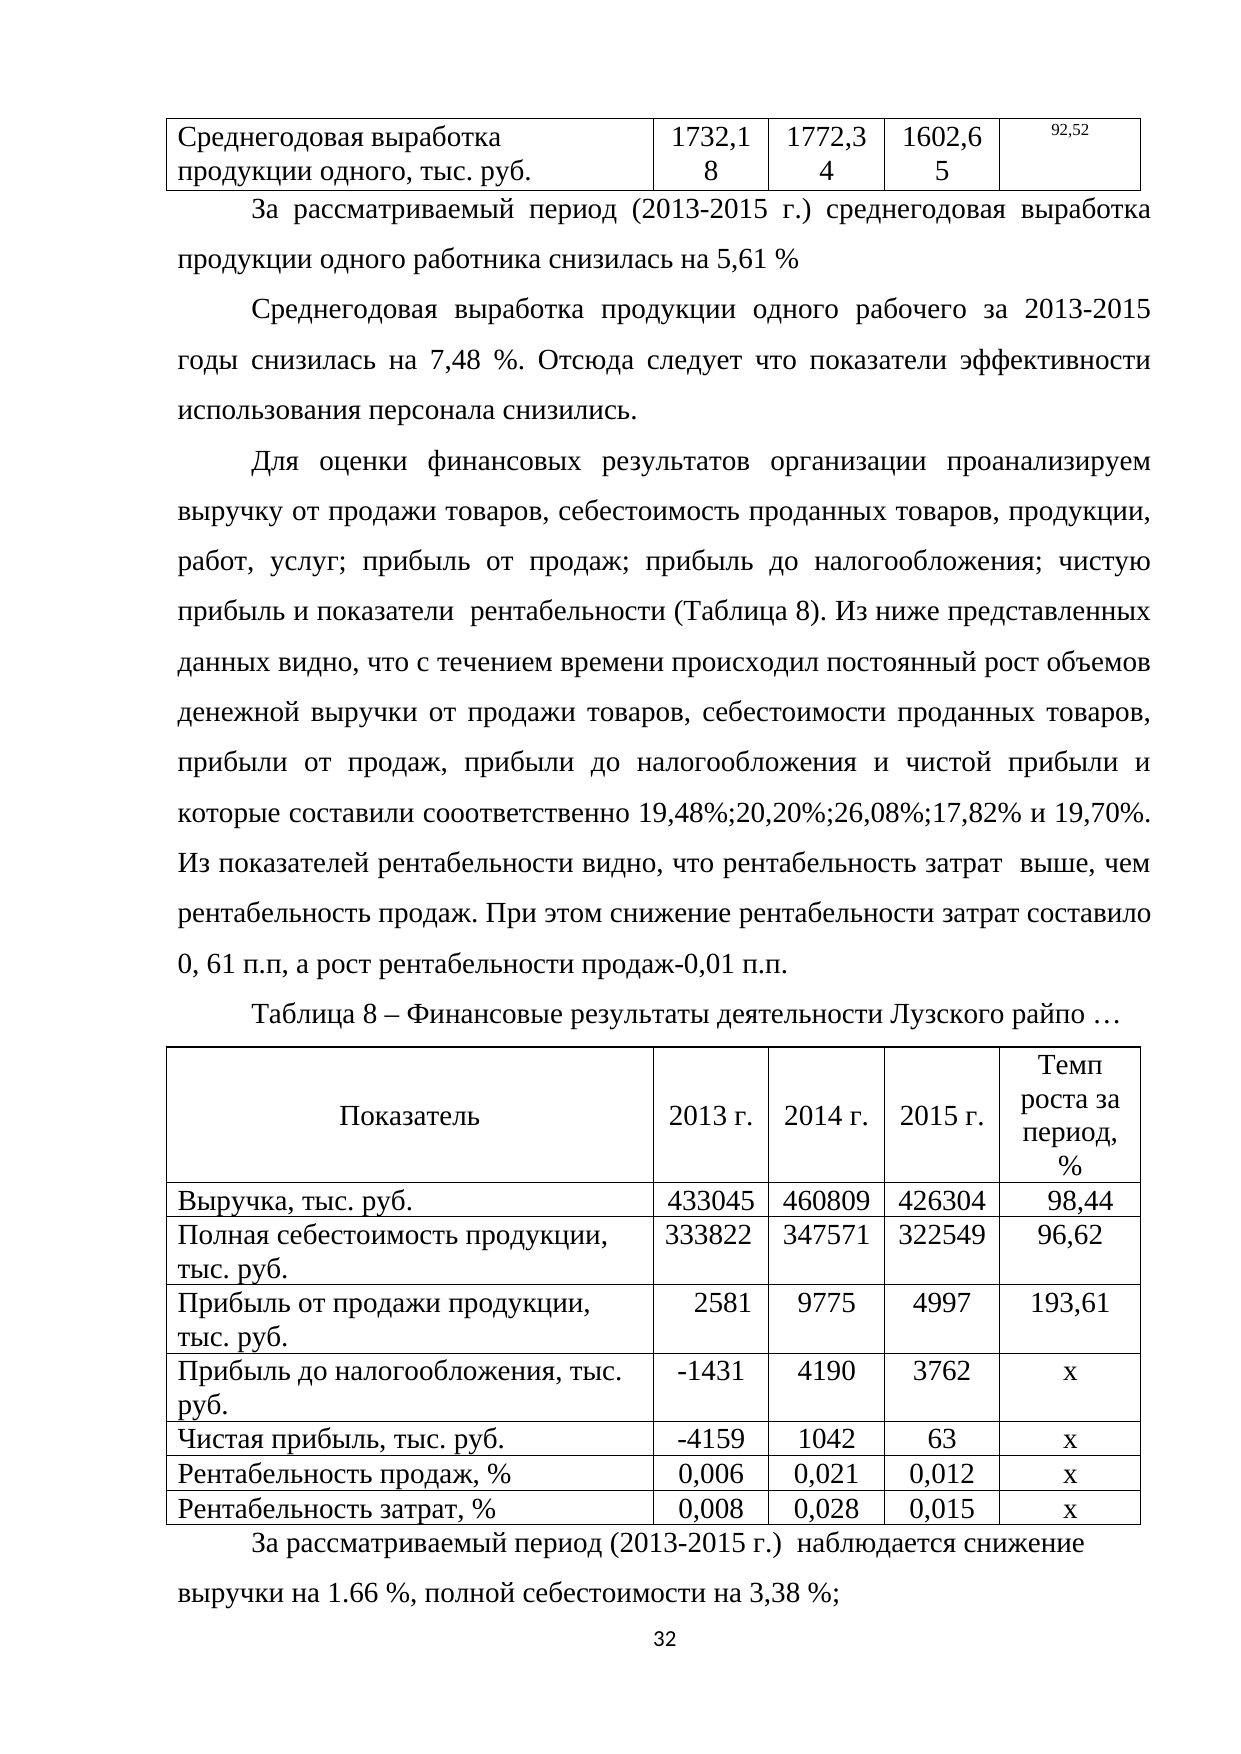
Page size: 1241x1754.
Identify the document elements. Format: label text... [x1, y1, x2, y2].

text За рассматриваемый период (2013-2015 г.) наблюдается снижение выручки на 1.66 %, полной себестоимости на 3,38 %; [177, 1525, 1152, 1609]
table_cell х [1000, 1354, 1140, 1421]
table_cell 1732,18 [654, 119, 768, 190]
table_cell 96,62 [1000, 1217, 1140, 1284]
table_cell 0,008 [654, 1491, 768, 1524]
table_cell 9775 [769, 1285, 884, 1352]
table_cell х [1000, 1422, 1140, 1455]
text Таблица 8 – Финансовые результаты деятельности Лузского райпо … [177, 996, 1152, 1029]
table_cell 63 [885, 1422, 999, 1455]
table_cell 0,021 [769, 1456, 884, 1490]
table_cell 4997 [885, 1285, 999, 1352]
table_cell 2581 [654, 1285, 768, 1352]
table_cell Среднегодовая выработка продукции одного, тыс. руб. [167, 119, 653, 190]
table_cell 347571 [769, 1217, 884, 1284]
table_header 2013 г. [654, 1048, 768, 1182]
table_cell 333822 [654, 1217, 768, 1284]
table_cell 4190 [769, 1354, 884, 1421]
table_cell 0,015 [885, 1491, 999, 1524]
table_cell 92,52 [1000, 119, 1140, 190]
table_cell 433045 [654, 1183, 768, 1216]
table_header 2015 г. [885, 1048, 999, 1182]
table_cell 98,44 [1000, 1183, 1140, 1216]
table_cell 1602,65 [885, 119, 999, 190]
table_cell 0,028 [769, 1491, 884, 1524]
table_cell Прибыль от продажи продукции, тыс. руб. [167, 1285, 653, 1352]
table_cell Рентабельность продаж, % [167, 1456, 653, 1490]
table_cell Прибыль до налогообложения, тыс. руб. [167, 1354, 653, 1421]
text За рассматриваемый период (2013-2015 г.) среднегодовая выработка продукции одного работника снизилась на 5,61 % [177, 191, 1152, 275]
table_cell 426304 [885, 1183, 999, 1216]
table_header 2014 г. [769, 1048, 884, 1182]
table_cell Выручка, тыс. руб. [167, 1183, 653, 1216]
table_cell Полная себестоимость продукции, тыс. руб. [167, 1217, 653, 1284]
text Среднегодовая выработка продукции одного рабочего за 2013-2015 годы снизилась на 7,48 %. Отсюда следует что показатели эффективности использования персонала снизились. [177, 292, 1152, 426]
text Для оценки финансовых результатов организации проанализируем выручку от продажи товаров, себестоимость проданных товаров, продукции, работ, услуг; прибыль от продаж; прибыль до налогообложения; чистую прибыль и показатели рентабельности (Таблица 8). Из ниже представленных данных видно, что с течением времени происходил постоянный рост объемов денежной выручки от продажи товаров, себестоимости проданных товаров, прибыли от продаж, прибыли до налогообложения и чистой прибыли и которые составили сооответственно 19,48%;20,20%;26,08%;17,82% и 19,70%. Из показателей рентабельности видно, что рентабельность затрат выше, чем рентабельность продаж. При этом снижение рентабельности затрат составило 0, 61 п.п, а рост рентабельности продаж-0,01 п.п. [177, 443, 1152, 979]
table_cell 0,006 [654, 1456, 768, 1490]
table_header Темп роста за период, % [1000, 1048, 1140, 1182]
table_cell Чистая прибыль, тыс. руб. [167, 1422, 653, 1455]
table_cell 193,61 [1000, 1285, 1140, 1352]
table_cell -4159 [654, 1422, 768, 1455]
table_cell 0,012 [885, 1456, 999, 1490]
table_cell 3762 [885, 1354, 999, 1421]
table_header Показатель [167, 1048, 653, 1182]
table_cell х [1000, 1491, 1140, 1524]
table_cell х [1000, 1456, 1140, 1490]
table_cell 1772,34 [769, 119, 884, 190]
table_cell 460809 [769, 1183, 884, 1216]
table_cell -1431 [654, 1354, 768, 1421]
table_cell 322549 [885, 1217, 999, 1284]
table_cell 1042 [769, 1422, 884, 1455]
table_cell Рентабельность затрат, % [167, 1491, 653, 1524]
